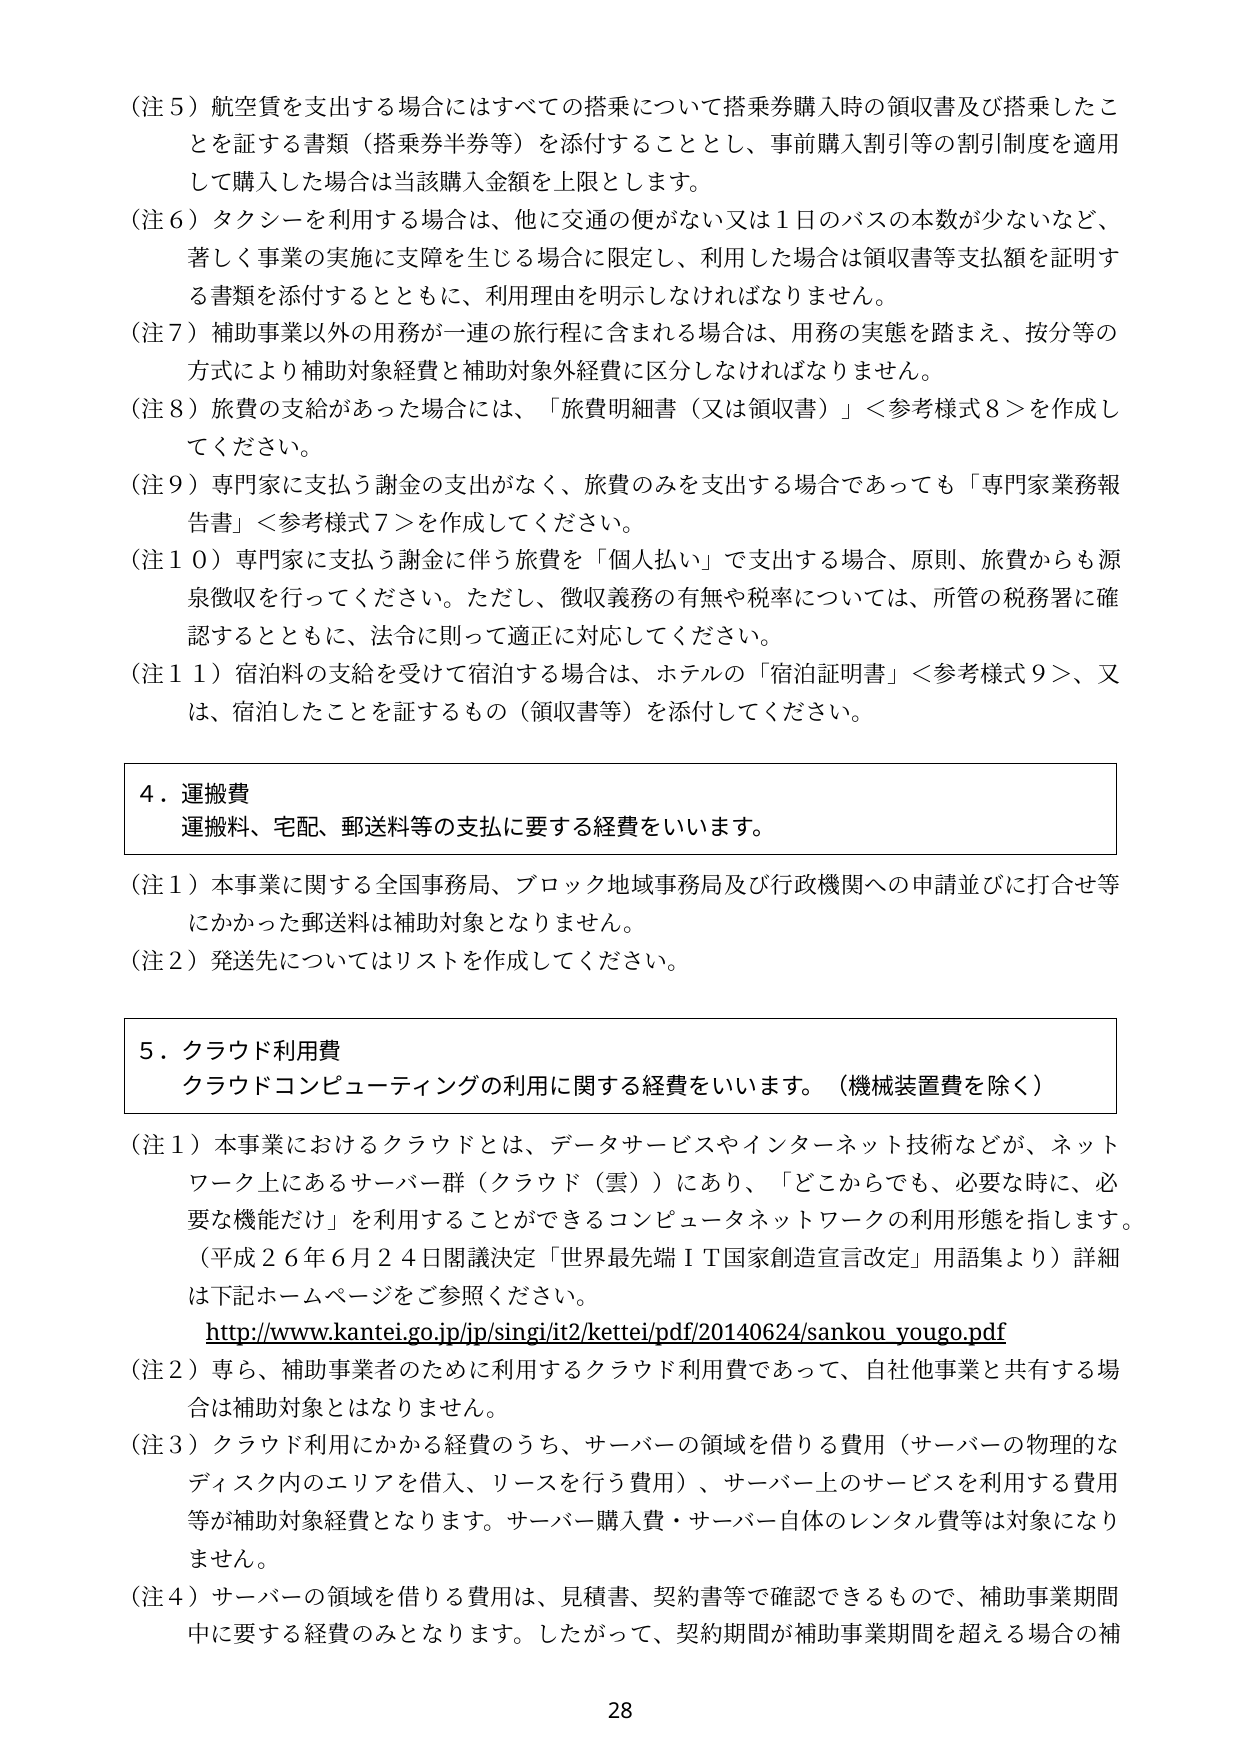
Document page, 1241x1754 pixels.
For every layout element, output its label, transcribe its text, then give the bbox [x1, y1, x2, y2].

text （注１０）専門家に支払う謝金に伴う旅費を「個人払い」で支出する場合、原則、旅費からも源泉徴収を行ってください。ただし、徴収義務の有無や税率については、所管の税務署に確認するとともに、法令に則って適正に対応してください。 [118, 542, 1122, 651]
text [118, 1579, 1122, 1649]
text （注１１）宿泊料の支給を受けて宿泊する場合は、ホテルの「宿泊証明書」＜参考様式９＞、又は、宿泊したことを証するもの（領収書等）を添付してください。 [118, 656, 1122, 727]
text （注６）タクシーを利用する場合は、他に交通の便がない又は１日のバスの本数が少ないなど、著しく事業の実施に支障を生じる場合に限定し、利用した場合は領収書等支払額を証明する書類を添付するとともに、利用理由を明示しなければなりません。 [118, 202, 1122, 311]
text （注５）航空賃を支出する場合にはすべての搭乗について搭乗券購入時の領収書及び搭乗したことを証する書類（搭乗券半券等）を添付することとし、事前購入割引等の割引制度を適用して購入した場合は当該購入金額を上限とします。 [118, 89, 1122, 197]
table_header ５．クラウド利用費 クラウドコンピューティングの利用に関する経費をいいます。（機械装置費を除く） [125, 1019, 1116, 1113]
text （注１）本事業に関する全国事務局、ブロック地域事務局及び行政機関への申請並びに打合せ等にかかった郵送料は補助対象となりません。 [118, 867, 1122, 938]
text （注２）専ら、補助事業者のために利用するクラウド利用費であって、自社他事業と共有する場合は補助対象とはなりません。 [118, 1352, 1122, 1423]
text （注１）本事業におけるクラウドとは、データサービスやインターネット技術などが、ネットワーク上にあるサーバー群（クラウド（雲））にあり、「どこからでも、必要な時に、必要な機能だけ」を利用することができるコンピュータネットワークの利用形態を指します。（平成２６年６月２４日閣議決定「世界最先端ＩＴ国家創造宣言改定」用語集より）詳細は下記ホームページをご参照ください。 [118, 1127, 1122, 1311]
text （注７）補助事業以外の用務が一連の旅行程に含まれる場合は、用務の実態を踏まえ、按分等の方式により補助対象経費と補助対象外経費に区分しなければなりません。 [118, 316, 1122, 386]
text http://www.kantei.go.jp/jp/singi/it2/kettei/pdf/20140624/sankou_yougo.pdf [184, 1316, 1122, 1347]
text （注３）クラウド利用にかかる経費のうち、サーバーの領域を借りる費用（サーバーの物理的なディスク内のエリアを借入、リースを行う費用）、サーバー上のサービスを利用する費用等が補助対象経費となります。サーバー購入費・サーバー自体のレンタル費等は対象になりません。 [118, 1427, 1122, 1574]
text （注９）専門家に支払う謝金の支出がなく、旅費のみを支出する場合であっても「専門家業務報告書」＜参考様式７＞を作成してください。 [118, 467, 1124, 537]
text （注２）発送先についてはリストを作成してください。 [118, 943, 1122, 976]
table_header ４．運搬費 運搬料、宅配、郵送料等の支払に要する経費をいいます。 [125, 764, 1116, 854]
text （注８）旅費の支給があった場合には、「旅費明細書（又は領収書）」＜参考様式８＞を作成してください。 [118, 391, 1121, 462]
